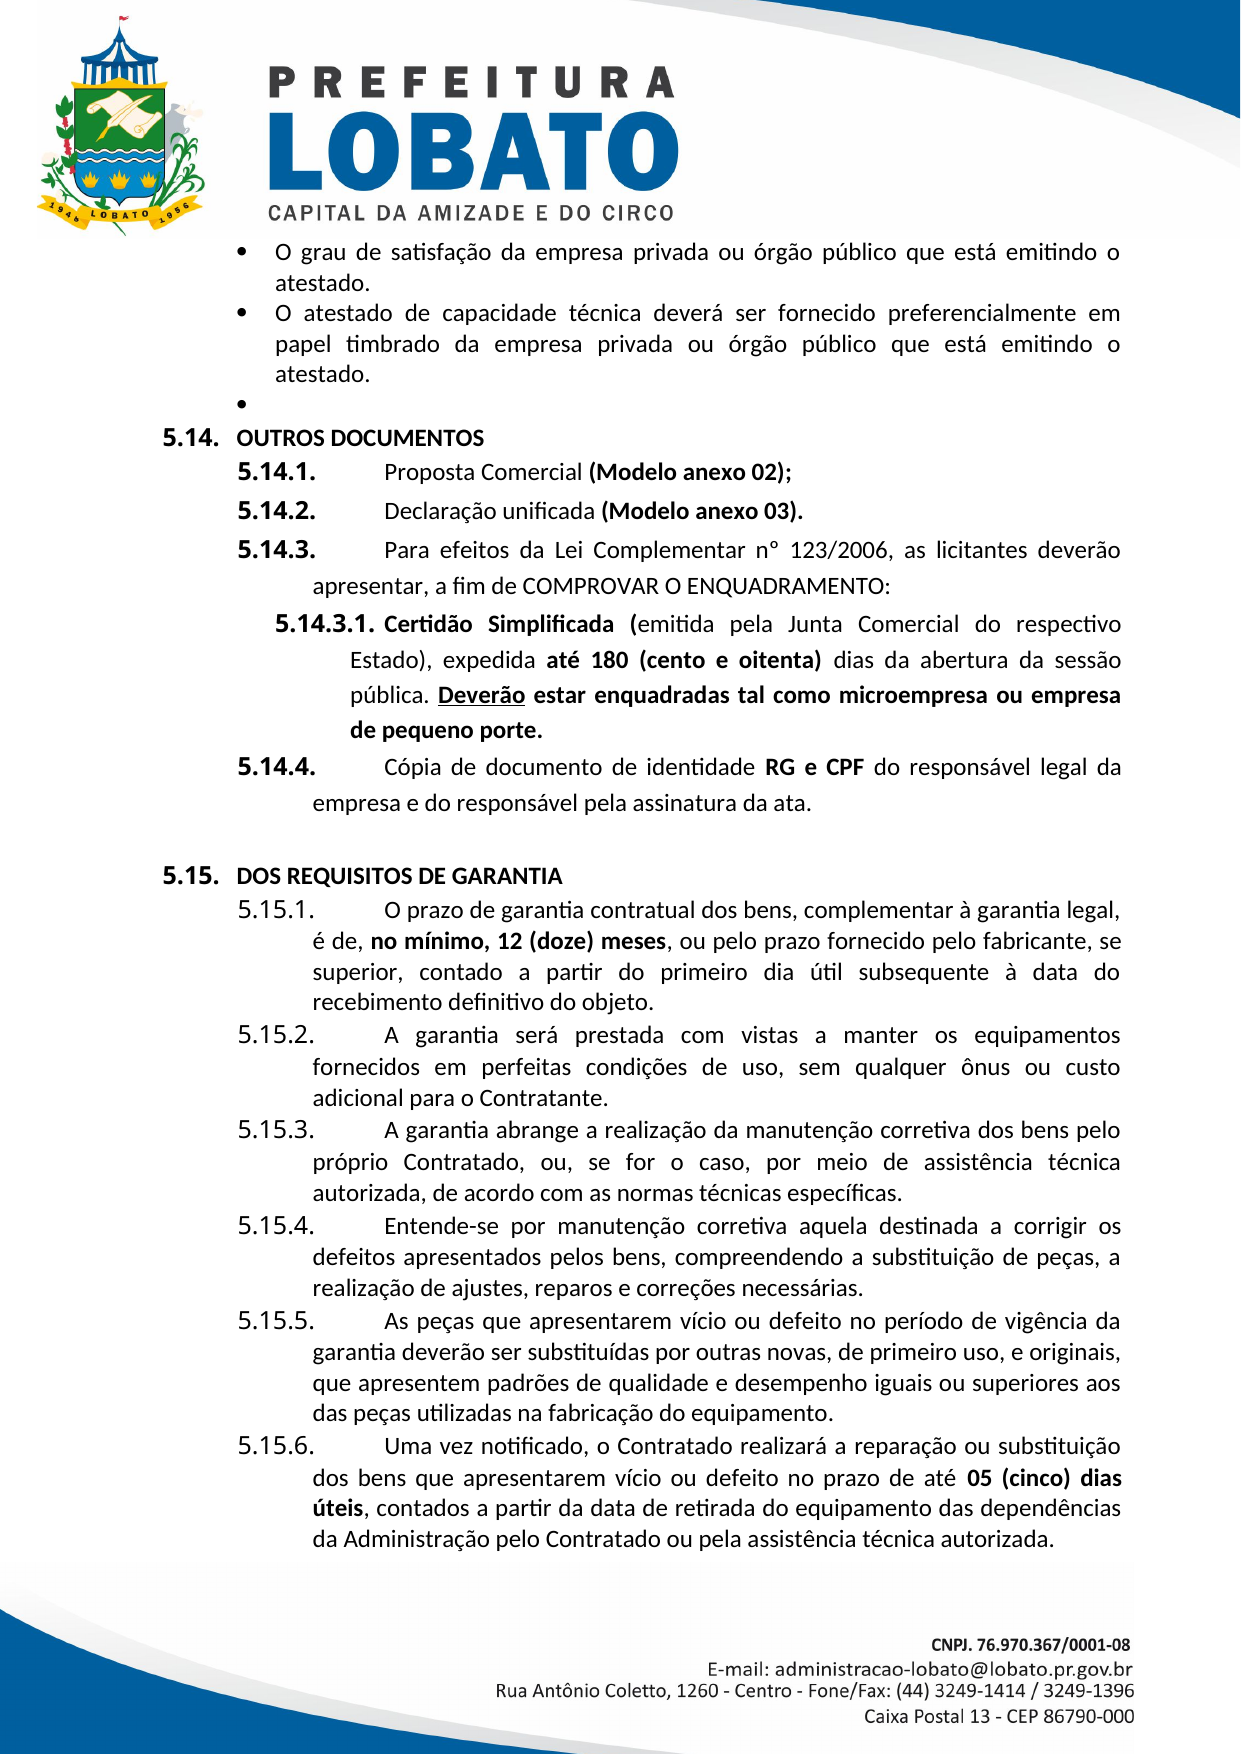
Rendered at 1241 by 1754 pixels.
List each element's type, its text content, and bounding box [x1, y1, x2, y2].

list Para efeitos da Lei Complementar nº 123/2006, as licitantes deverão apresentar, a fim de COMPROVAR O ENQUADRAMENTO: [237, 532, 1122, 601]
list OUTROS DOCUMENTOS [162, 419, 1122, 453]
list DOS REQUISITOS DE GARANTIA [162, 857, 1122, 891]
list O prazo de garantia contratual dos bens, complementar à garantia legal, é de, no mínimo, 12 (doze) meses, ou pelo prazo fornecido pelo fabricante, se superior, contado a partir do primeiro dia útil subsequente à data do recebimento definitivo do objeto. [237, 891, 1122, 1017]
list Certidão Simplificada (emitida pela Junta Comercial do respectivo Estado), expedida até 180 (cento e oitenta) dias da abertura da sessão pública. Deverão estar enquadradas tal como microempresa ou empresa de pequeno porte. [275, 605, 1122, 744]
list Uma vez notificado, o Contratado realizará a reparação ou substituição dos bens que apresentarem vício ou defeito no prazo de até 05 (cinco) dias úteis, contados a partir da data de retirada do equipamento das dependências da Administração pelo Contratado ou pela assistência técnica autorizada. [237, 1428, 1122, 1554]
list Cópia de documento de identidade RG e CPF do responsável legal da empresa e do responsável pela assinatura da ata. [237, 749, 1122, 818]
list O grau de satisfação da empresa privada ou órgão público que está emitindo o atestado. [237, 236, 1122, 297]
list As peças que apresentarem vício ou defeito no período de vigência da garantia deverão ser substituídas por outras novas, de primeiro uso, e originais, que apresentem padrões de qualidade e desempenho iguais ou superiores aos das peças utilizadas na fabricação do equipamento. [237, 1302, 1122, 1428]
list O atestado de capacidade técnica deverá ser fornecido preferencialmente em papel timbrado da empresa privada ou órgão público que está emitindo o atestado. [237, 297, 1122, 389]
picture [0, 1562, 1134, 1754]
list Entende-se por manutenção corretiva aquela destinada a corrigir os defeitos apresentados pelos bens, compreendendo a substituição de peças, a realização de ajustes, reparos e correções necessárias. [237, 1207, 1122, 1302]
list A garantia abrange a realização da manutenção corretiva dos bens pelo próprio Contratado, ou, se for o caso, por meio de assistência técnica autorizada, de acordo com as normas técnicas específicas. [237, 1112, 1122, 1207]
list Declaração unificada (Modelo anexo 03). [237, 493, 1122, 527]
picture [36, 0, 1241, 239]
list Proposta Comercial (Modelo anexo 02); [237, 453, 1122, 487]
list A garantia será prestada com vistas a manter os equipamentos fornecidos em perfeitas condições de uso, sem qualquer ônus ou custo adicional para o Contratante. [237, 1017, 1122, 1112]
